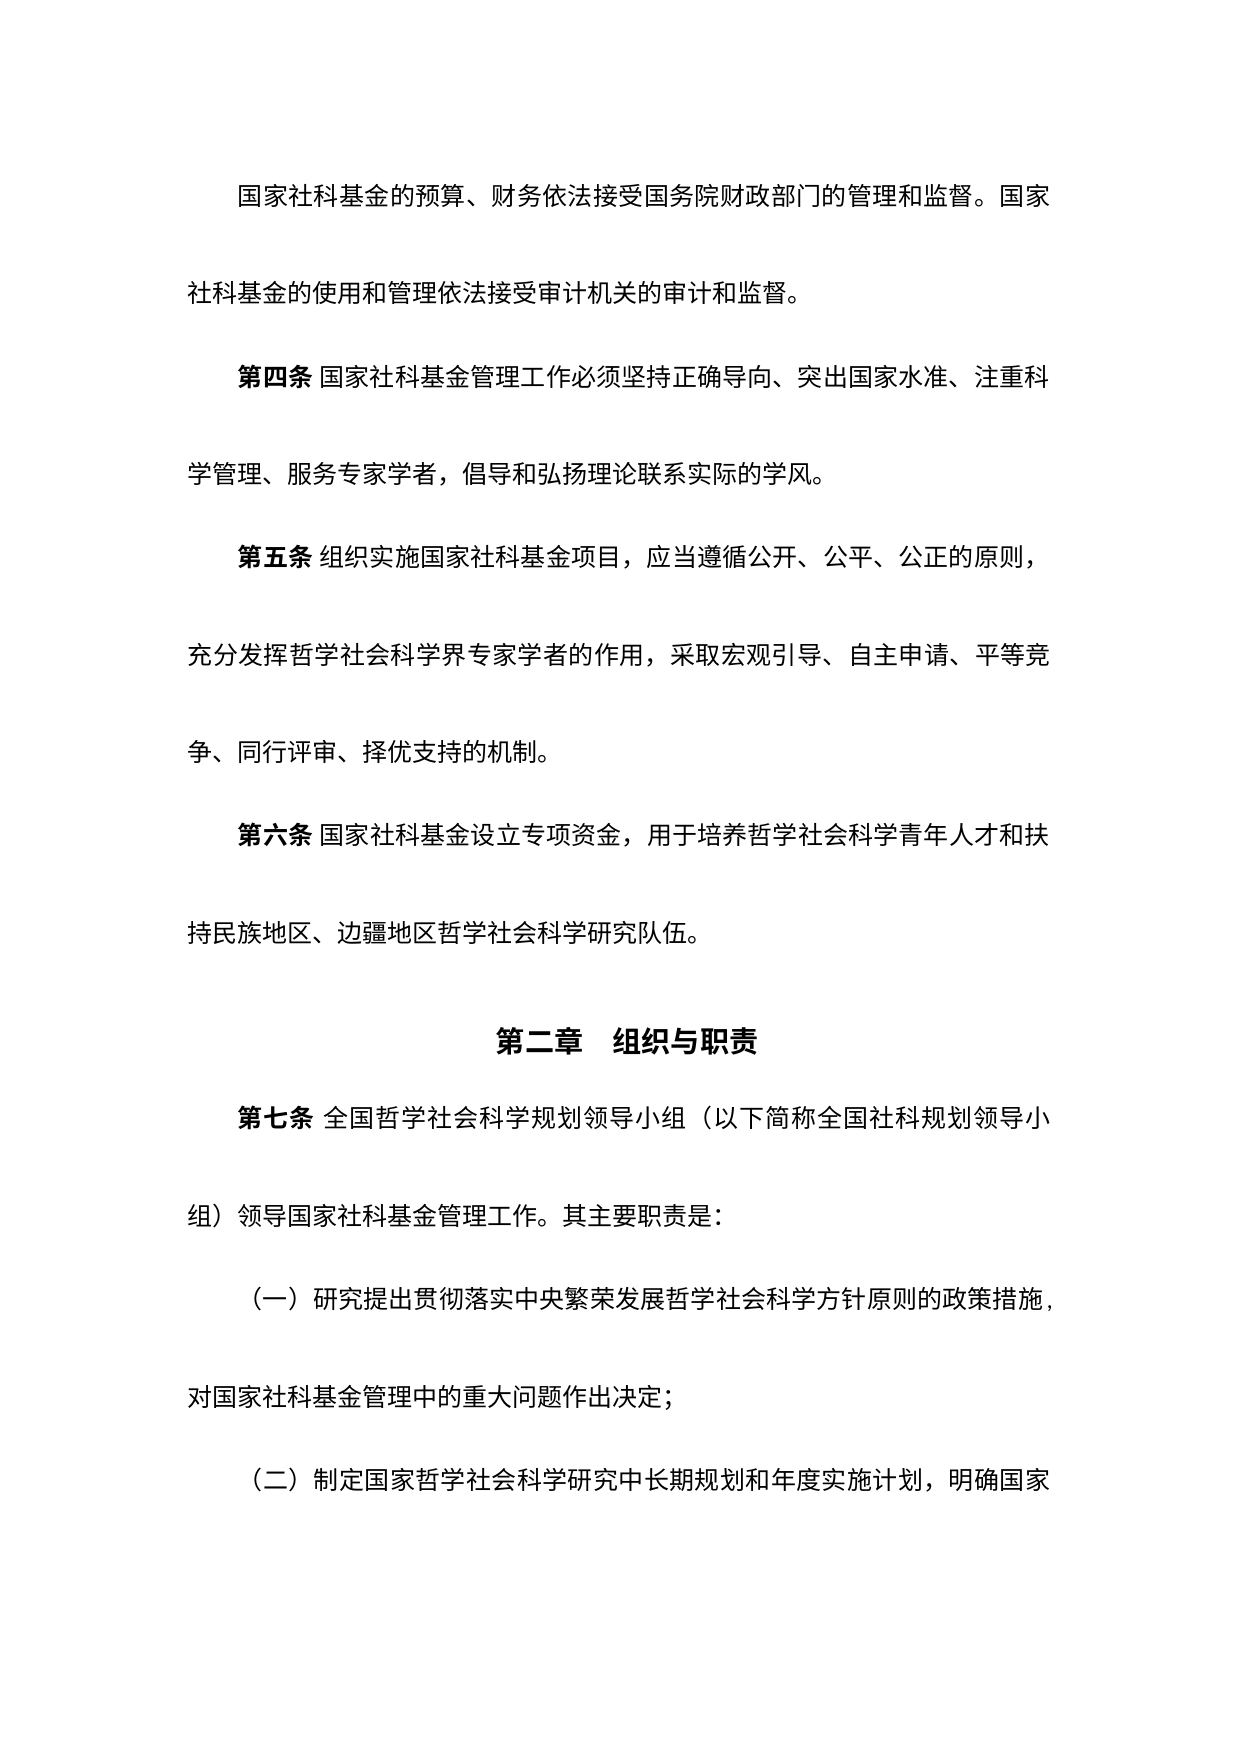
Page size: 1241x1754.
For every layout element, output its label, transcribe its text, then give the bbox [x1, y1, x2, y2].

text 第五条 组织实施国家社科基金项目，应当遵循公开、公平、公正的原则，充分发挥哲学社会科学界专家学者的作用，采取宏观引导、自主申请、平等竞争、同行评审、择优支持的机制。 [187, 523, 1053, 783]
text 第六条 国家社科基金设立专项资金，用于培养哲学社会科学青年人才和扶持民族地区、边疆地区哲学社会科学研究队伍。 [187, 801, 1053, 964]
text （一）研究提出贯彻落实中央繁荣发展哲学社会科学方针原则的政策措施,对国家社科基金管理中的重大问题作出决定； [187, 1265, 1053, 1428]
text 第四条 国家社科基金管理工作必须坚持正确导向、突出国家水准、注重科学管理、服务专家学者，倡导和弘扬理论联系实际的学风。 [187, 343, 1053, 505]
text 国家社科基金的预算、财务依法接受国务院财政部门的管理和监督。国家社科基金的使用和管理依法接受审计机关的审计和监督。 [187, 162, 1053, 324]
text 第二章 组织与职责 [187, 1007, 1053, 1072]
text 第七条 全国哲学社会科学规划领导小组（以下简称全国社科规划领导小组）领导国家社科基金管理工作。其主要职责是： [187, 1084, 1053, 1247]
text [187, 1446, 1053, 1511]
